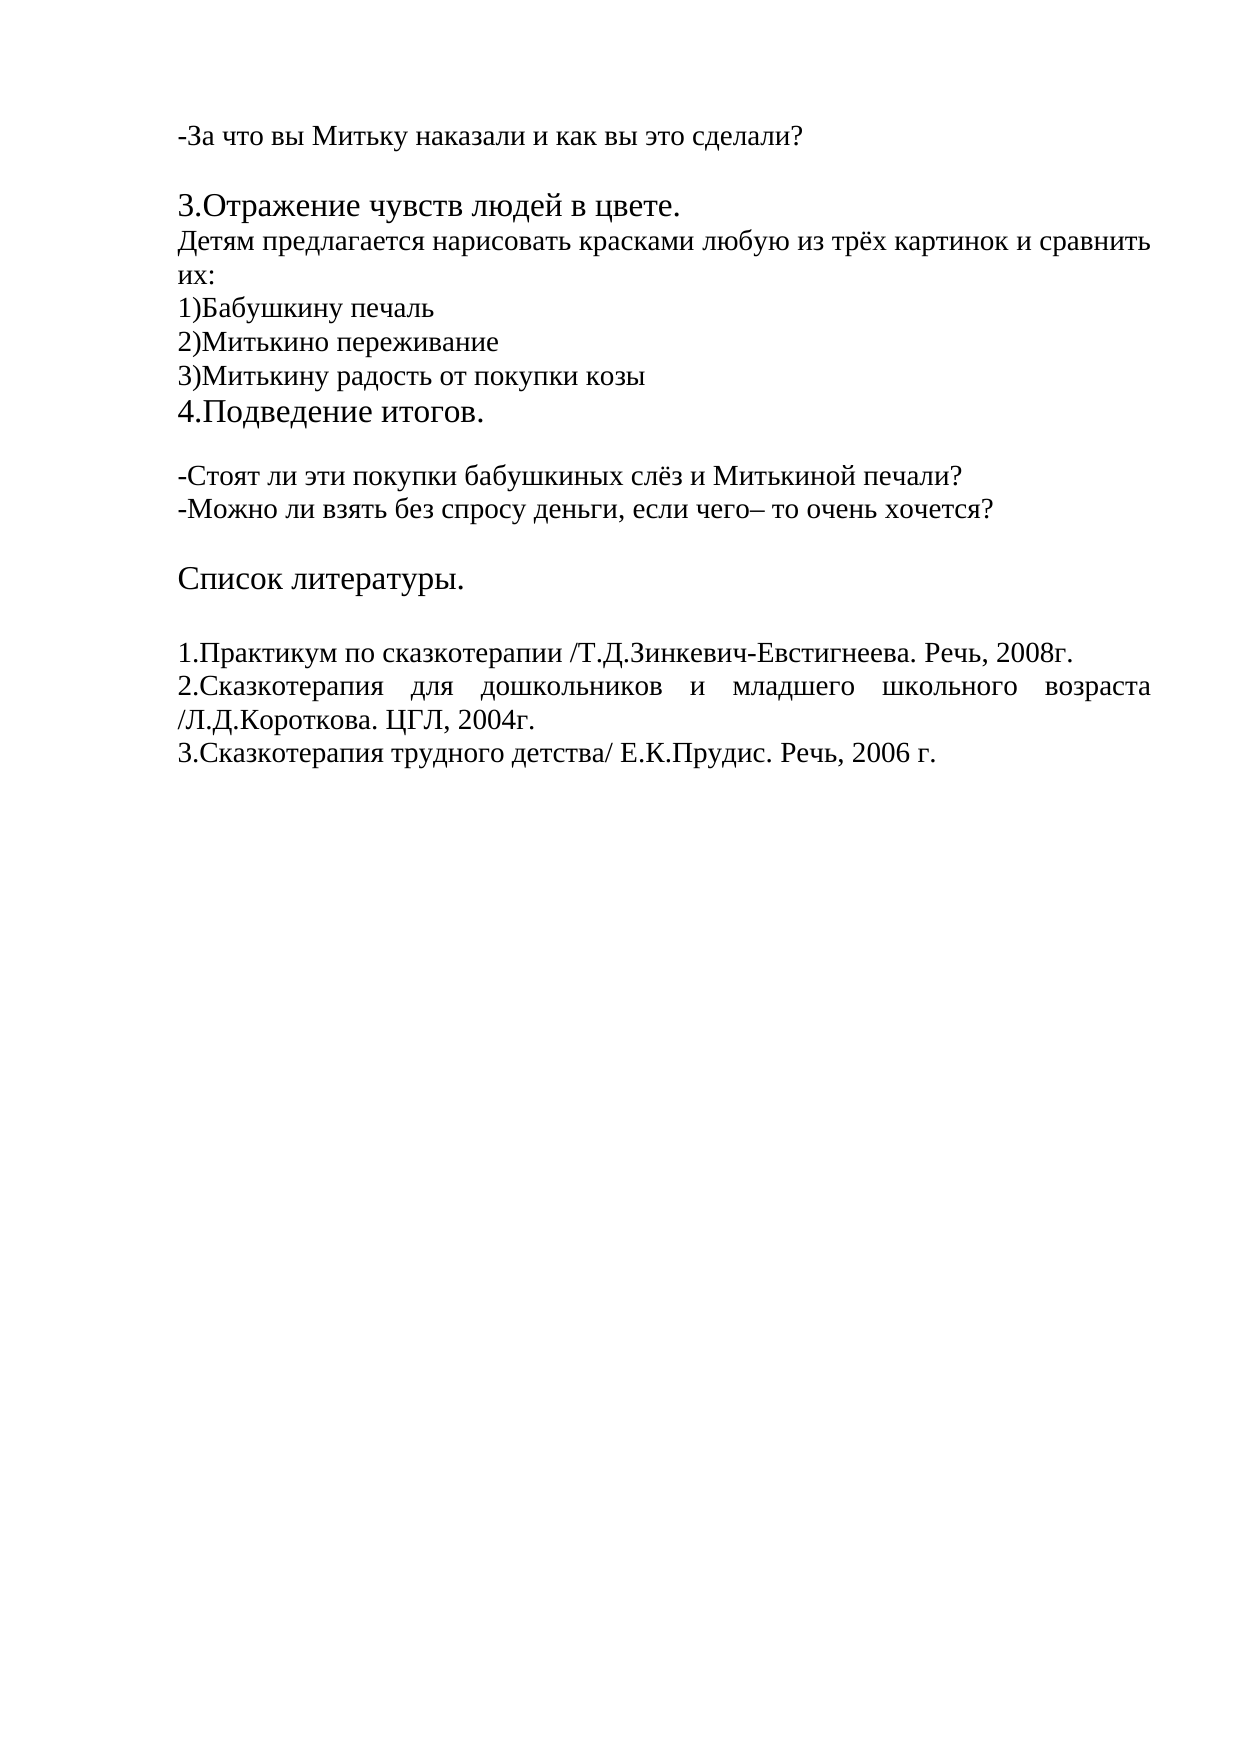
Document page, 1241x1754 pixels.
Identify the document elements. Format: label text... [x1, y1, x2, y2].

text Список литературы. [177, 558, 1152, 597]
text -Стоят ли эти покупки бабушкиных слёз и Митькиной печали? [177, 458, 1152, 491]
text 1.Практикум по сказкотерапии /Т.Д.Зинкевич-Евстигнеева. Речь, 2008г. [177, 635, 1152, 668]
text 2)Митькино переживание [177, 324, 1152, 358]
text 3.Сказкотерапия трудного детства/ Е.К.Прудис. Речь, . [177, 736, 1152, 769]
text -Можно ли взять без спросу деньги, если чего– то очень хочется? [177, 491, 1152, 525]
text 4.Подведение итогов. [177, 391, 1152, 429]
text 3)Митькину радость от покупки козы [177, 358, 1152, 391]
text Детям предлагается нарисовать красками любую из трёх картинок и сравнить их: [177, 223, 1152, 291]
text 1)Бабушкину печаль [177, 291, 1152, 324]
text 2.Сказкотерапия для дошкольников и младшего школьного возраста /Л.Д.Короткова. ЦГЛ, 2004г. [177, 668, 1152, 736]
text 3.Отражение чувств людей в цвете. [177, 185, 1152, 223]
text -За что вы Митьку наказали и как вы это сделали? [177, 118, 1152, 152]
